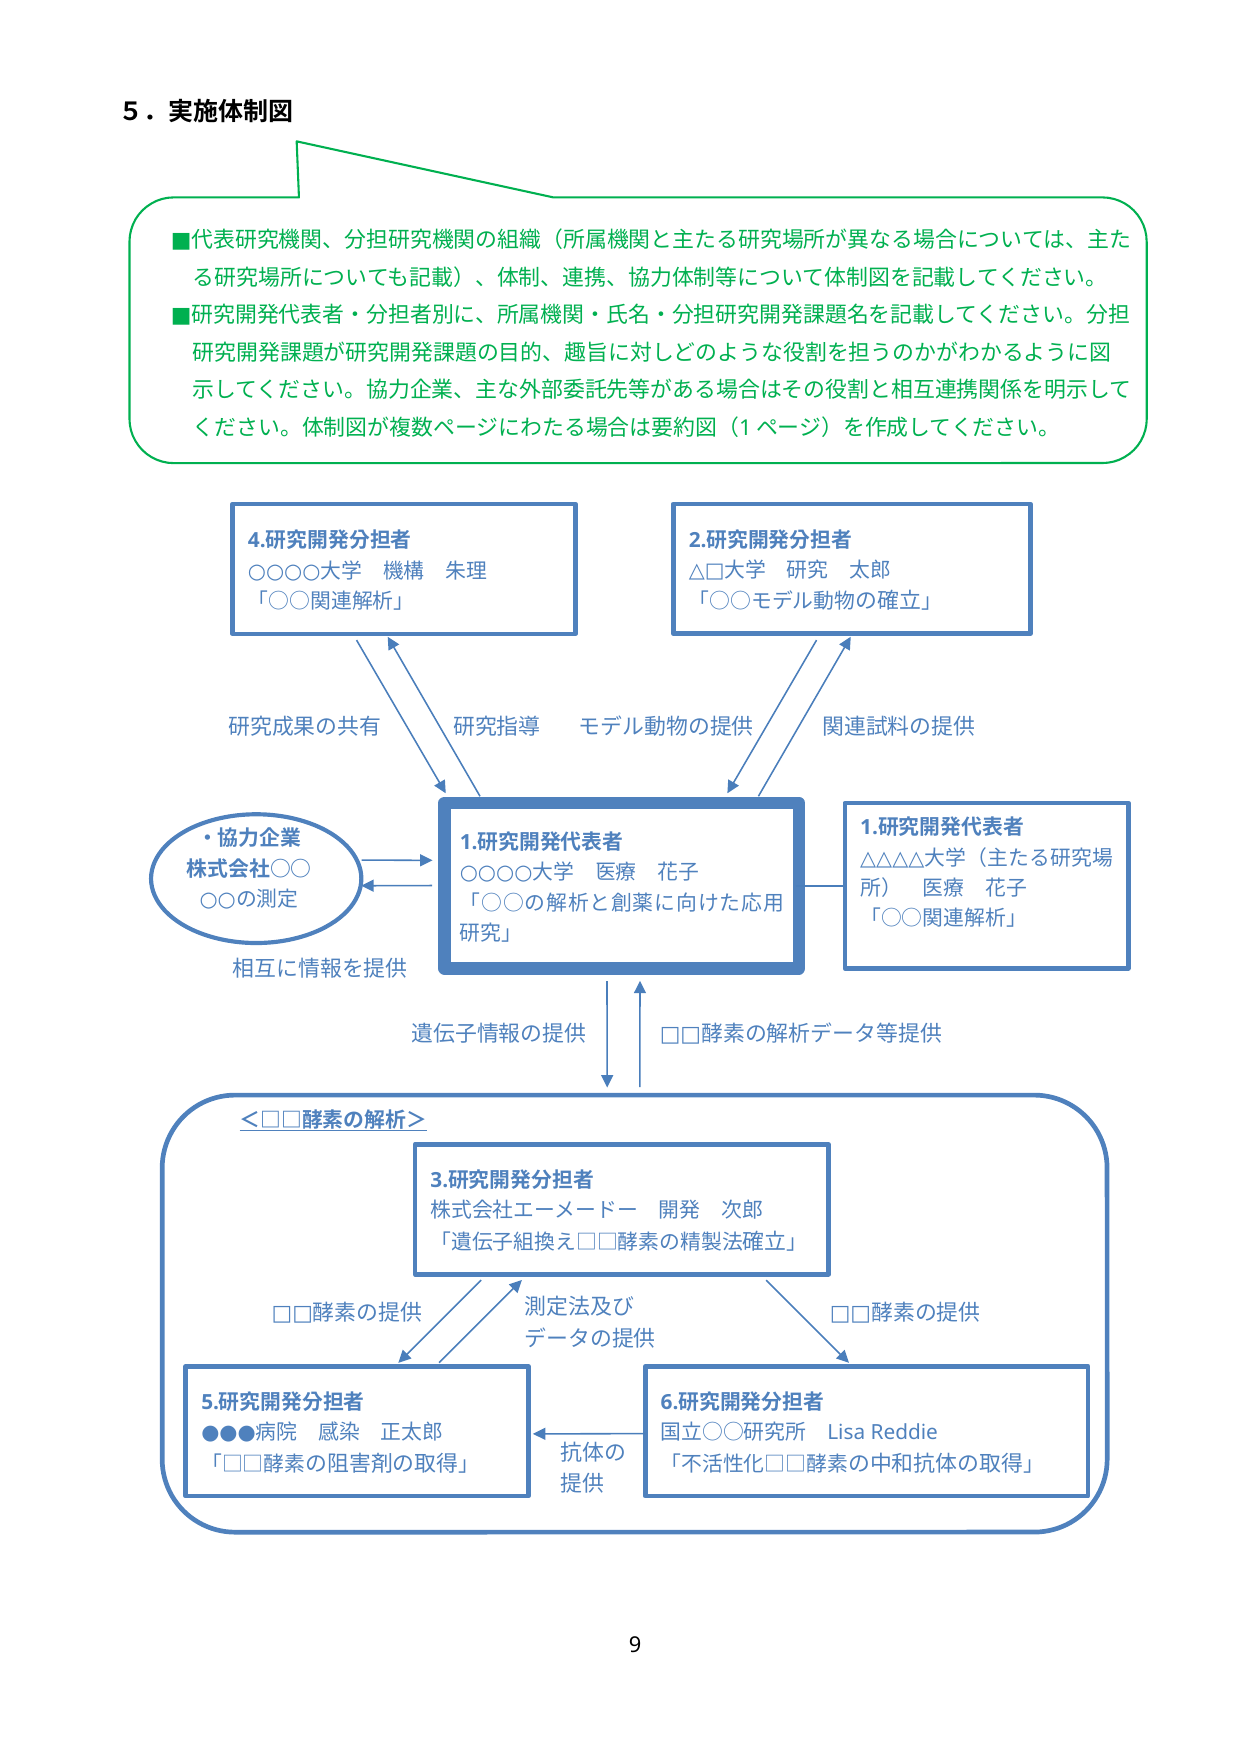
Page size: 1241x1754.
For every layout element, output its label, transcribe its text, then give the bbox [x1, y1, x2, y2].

subtitle ５．実施体制図 [118, 90, 1152, 128]
